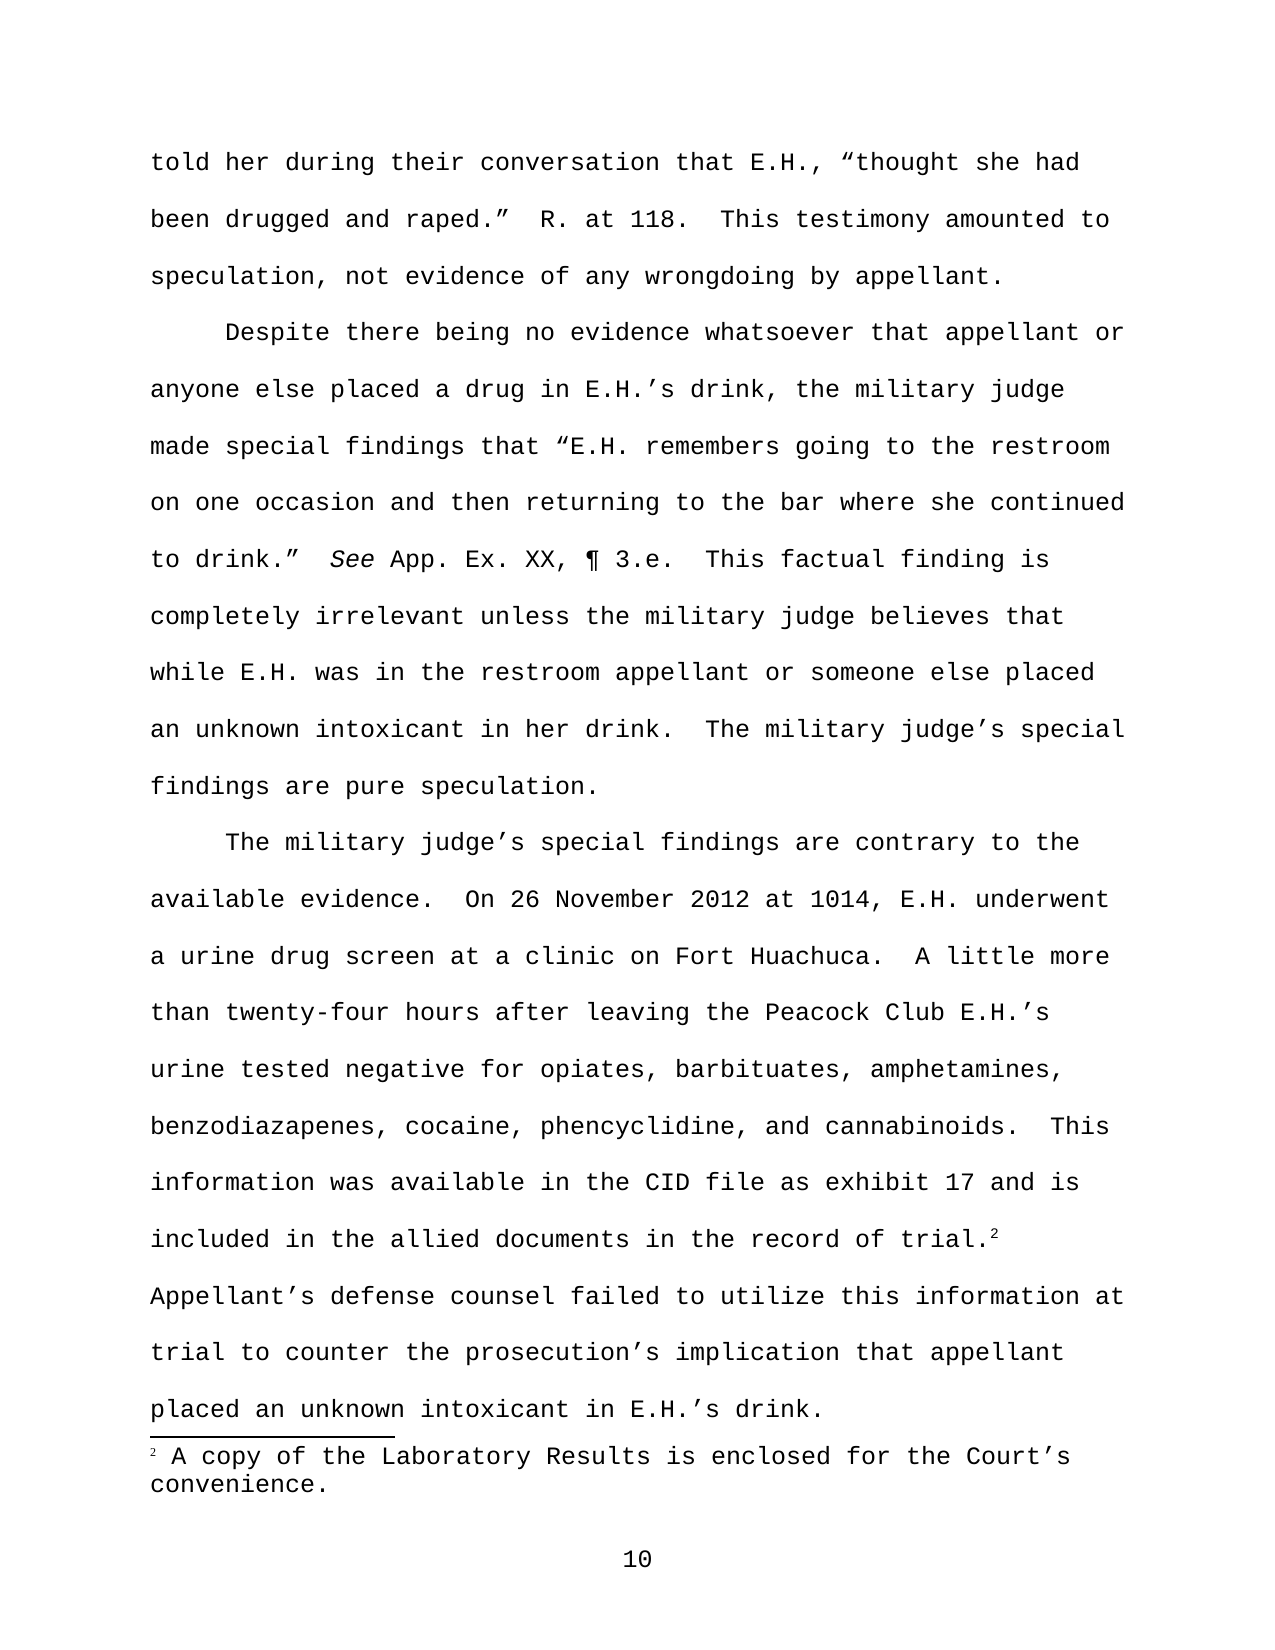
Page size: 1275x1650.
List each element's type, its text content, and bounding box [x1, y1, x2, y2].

text Despite there being no evidence whatsoever that appellant or anyone else placed a drug in E.H.’s drink, the military judge made special findings that “E.H. remembers going to the restroom on one occasion and then returning to the bar where she continued to drink.” See App. Ex. XX, ¶ 3.e. This factual finding is completely irrelevant unless the military judge believes that while E.H. was in the restroom appellant or someone else placed an unknown intoxicant in her drink. The military judge’s special findings are pure speculation. [150, 320, 1125, 802]
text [150, 150, 1125, 292]
text The military judge’s special findings are contrary to the available evidence. On 26 November 2012 at 1014, E.H. underwent a urine drug screen at a clinic on Fort Huachuca. A little more than twenty-four hours after leaving the Peacock Club E.H.’s urine tested negative for opiates, barbituates, amphetamines, benzodiazapenes, cocaine, phencyclidine, and cannabinoids. This information was available in the CID file as exhibit 17 and is included in the allied documents in the record of trial. Appellant’s defense counsel failed to utilize this information at trial to counter the prosecution’s implication that appellant placed an unknown intoxicant in E.H.’s drink. [150, 830, 1125, 1425]
